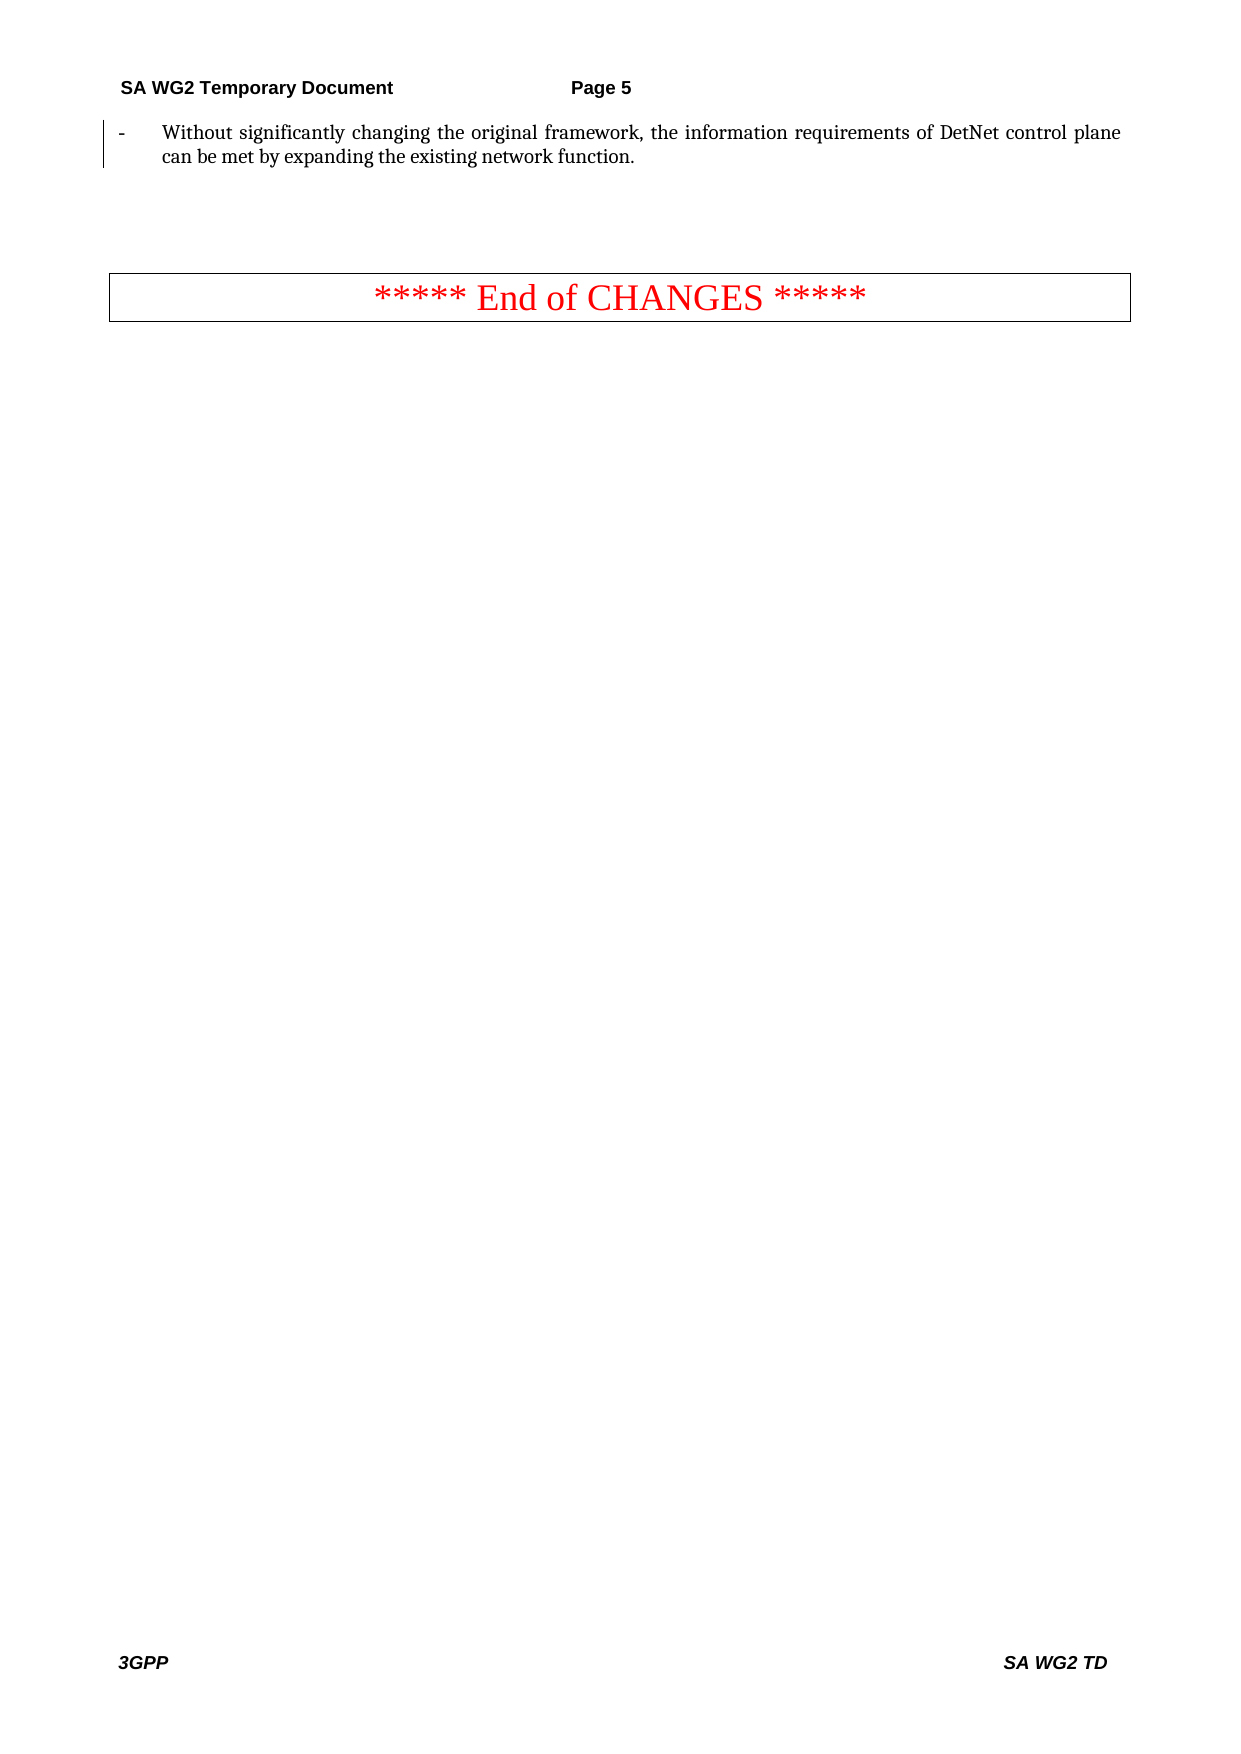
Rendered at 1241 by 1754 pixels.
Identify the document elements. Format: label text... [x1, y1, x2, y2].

text ***** End of CHANGES ***** [110, 274, 1130, 321]
list Without significantly changing the original framework, the information requirements of DetNet control plane can be met by expanding the existing network function. [118, 119, 1122, 168]
